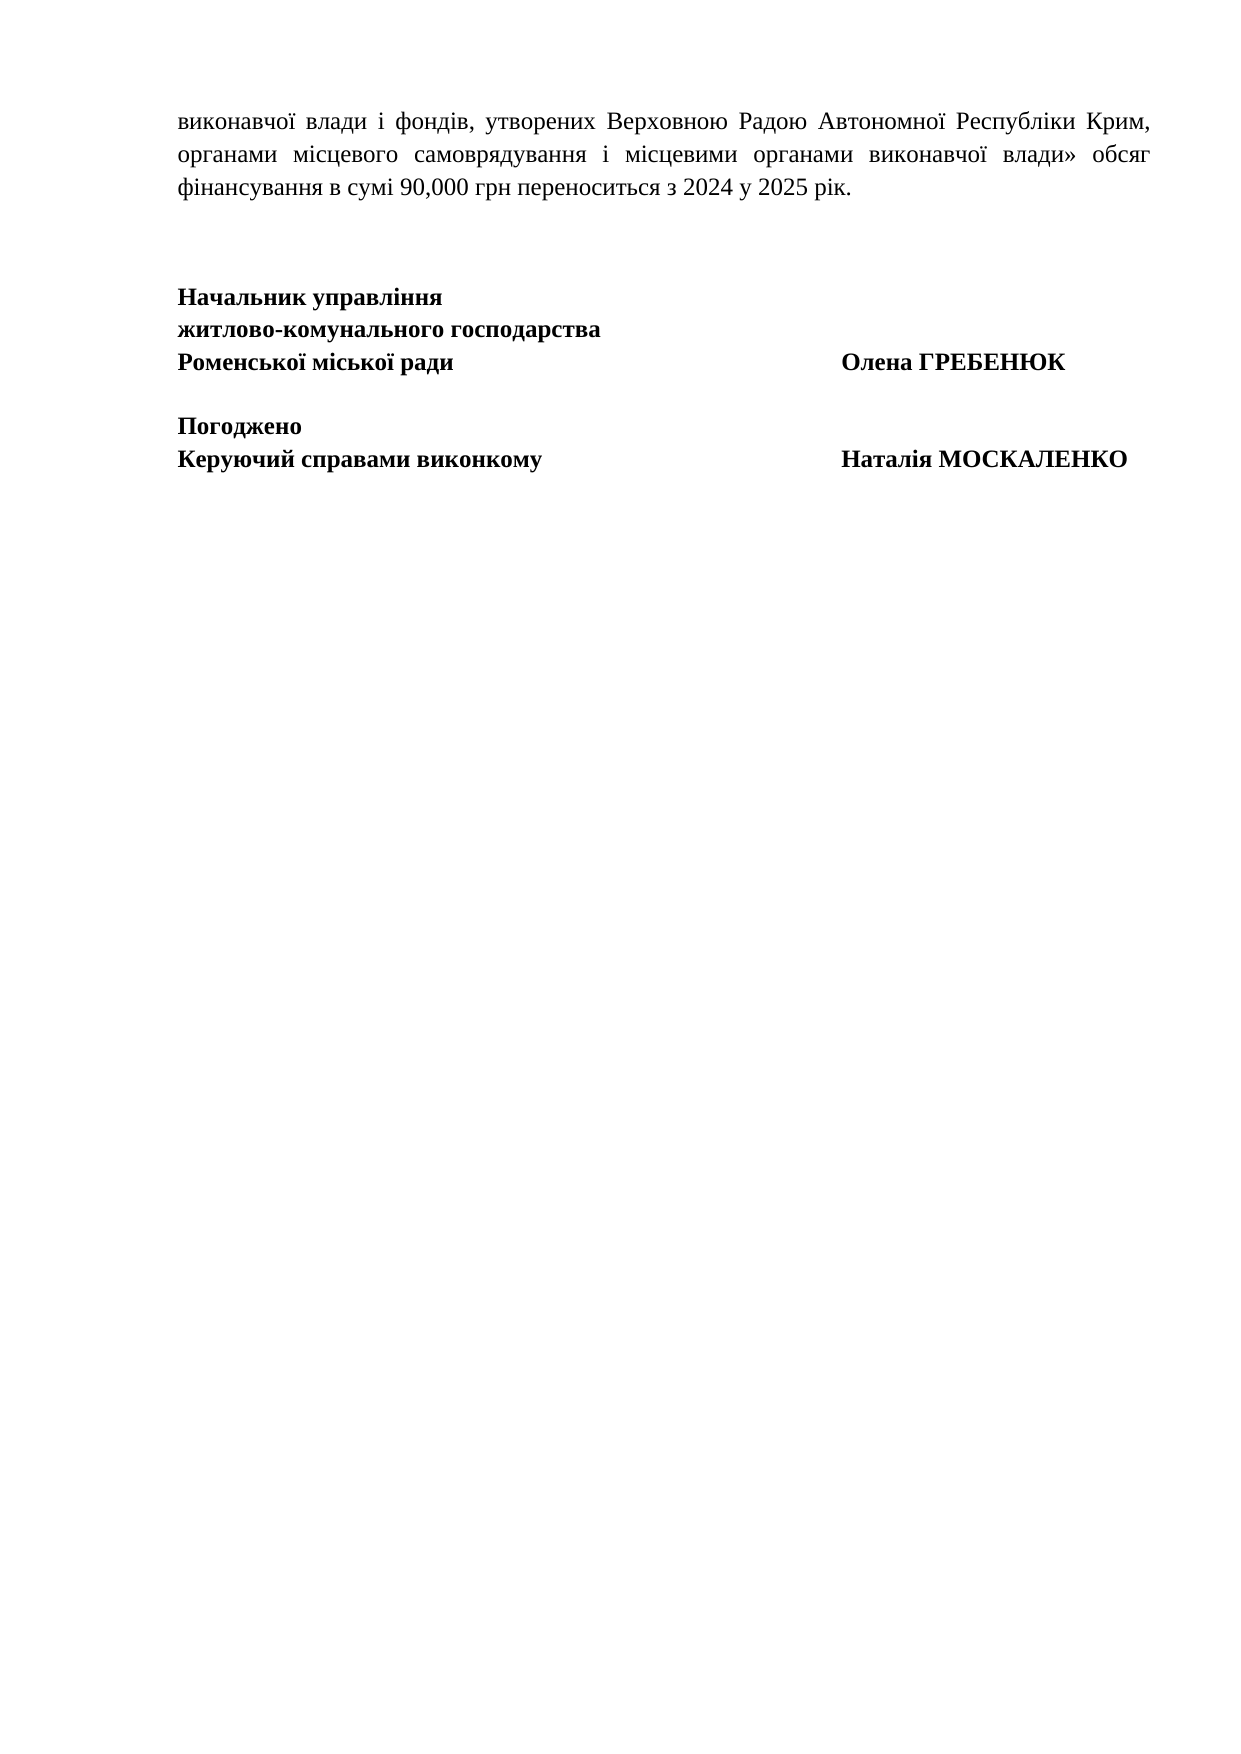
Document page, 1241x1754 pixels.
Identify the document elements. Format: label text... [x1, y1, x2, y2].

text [177, 106, 1152, 201]
text Керуючий справами виконкому Наталія МОСКАЛЕНКО [177, 444, 1152, 473]
text Погоджено [177, 411, 1152, 440]
text Начальник управління [177, 282, 1152, 311]
text житлово-комунального господарства [177, 314, 1152, 343]
text Роменської міської ради Олена ГРЕБЕНЮК [177, 347, 1152, 375]
